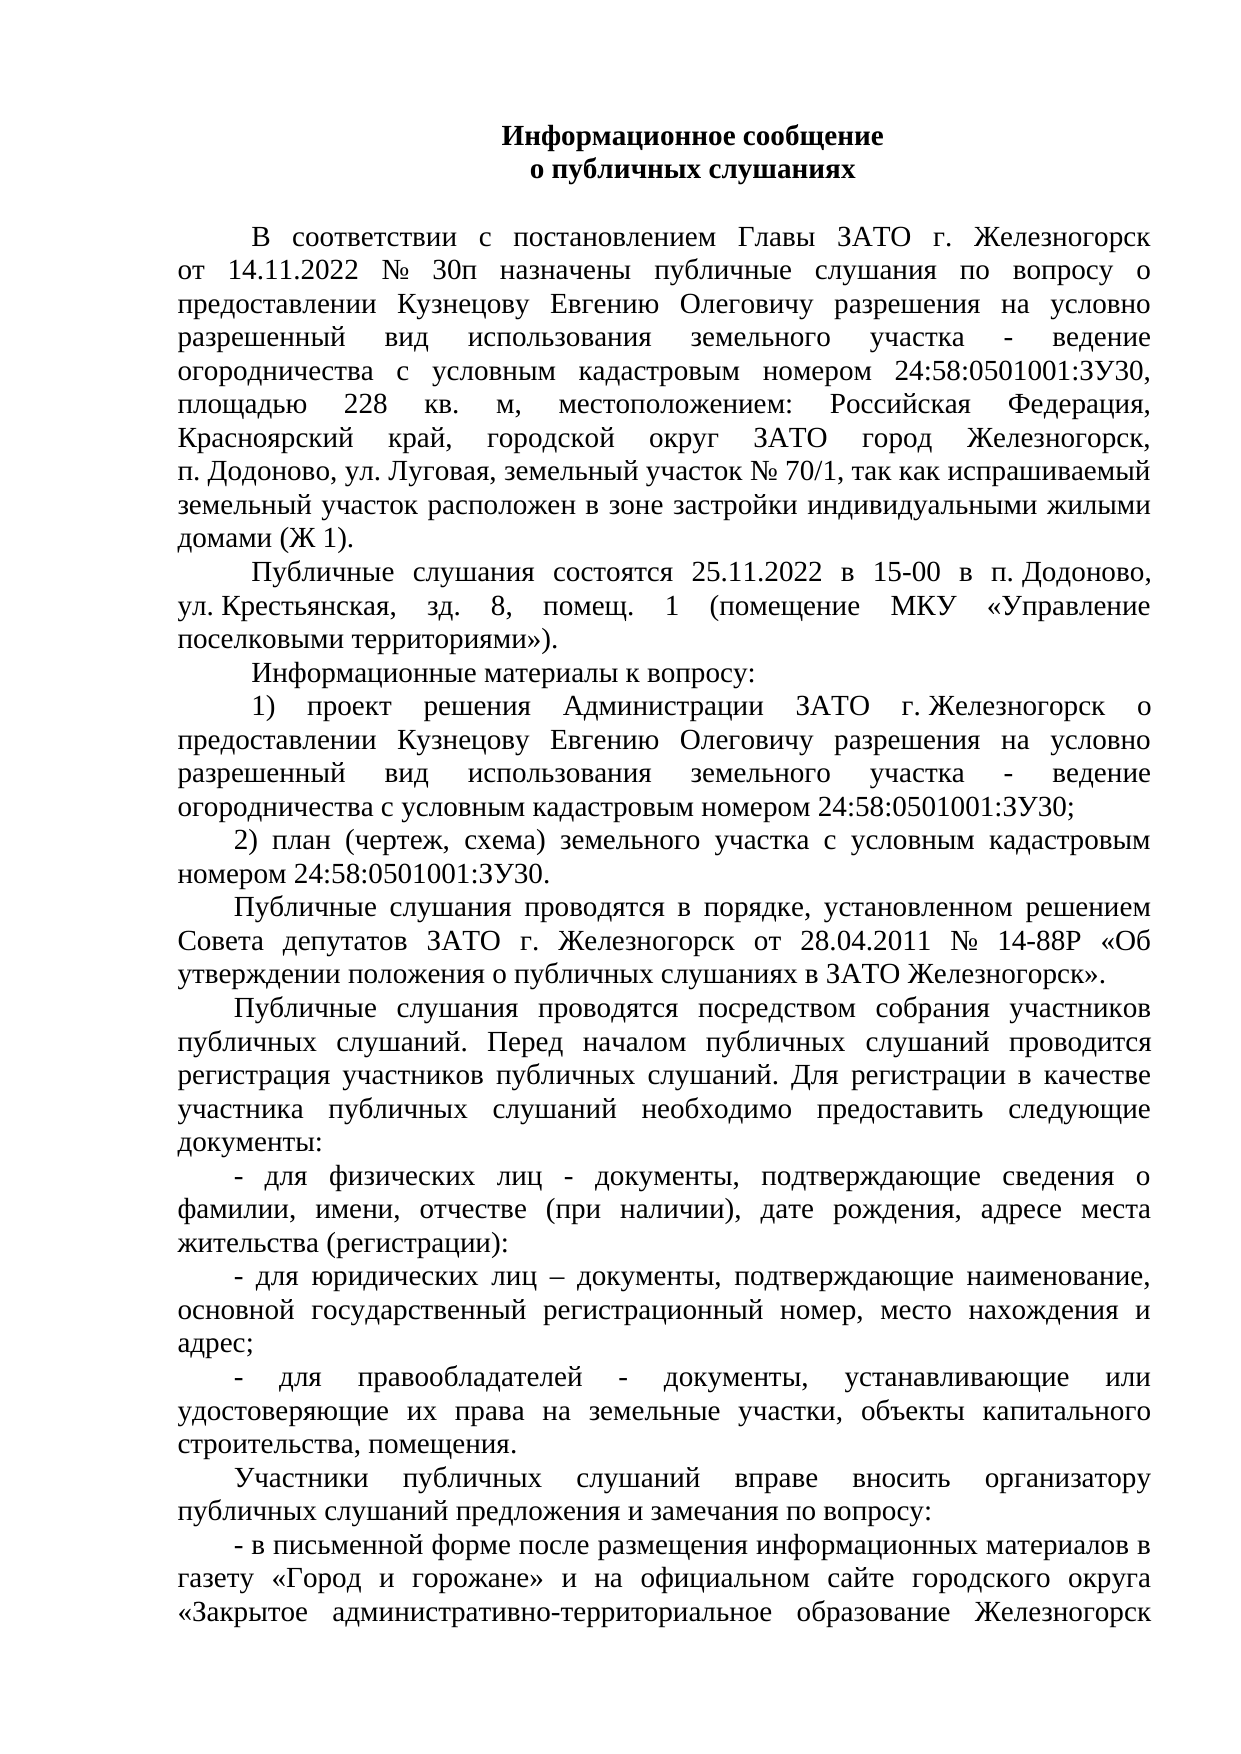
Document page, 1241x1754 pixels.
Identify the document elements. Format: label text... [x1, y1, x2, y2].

text Публичные слушания проводятся в порядке, установленном решением Совета депутатов ЗАТО г. Железногорск от 28.04.2011 № 14-88Р «Об утверждении положения о публичных слушаниях в ЗАТО Железногорск». [177, 889, 1152, 990]
text - для юридических лиц – документы, подтверждающие наименование, основной государственный регистрационный номер, место нахождения и адрес; [177, 1258, 1152, 1359]
text 1) проект решения Администрации ЗАТО г. Железногорск о предоставлении Кузнецову Евгению Олеговичу разрешения на условно разрешенный вид использования земельного участка - ведение огородничества с условным кадастровым номером 24:58:0501001:ЗУ30; [177, 688, 1152, 822]
text В соответствии с постановлением Главы ЗАТО г. Железногорск от 14.11.2022 № 30п назначены публичные слушания по вопросу о предоставлении Кузнецову Евгению Олеговичу разрешения на условно разрешенный вид использования земельного участка - ведение огородничества с условным кадастровым номером 24:58:0501001:ЗУ30, площадью 228 кв. м, местоположением: Российская Федерация, Красноярский край, городской округ ЗАТО город Железногорск, п. Додоново, ул. Луговая, земельный участок № 70/1, так как испрашиваемый земельный участок расположен в зоне застройки индивидуальными жилыми домами (Ж 1). [177, 219, 1152, 554]
text Публичные слушания проводятся посредством собрания участников публичных слушаний. Перед началом публичных слушаний проводится регистрация участников публичных слушаний. Для регистрации в качестве участника публичных слушаний необходимо предоставить следующие документы: [177, 990, 1152, 1158]
text Публичные слушания состоятся 25.11.2022 в 15-00 в п. Додоново, ул. Крестьянская, зд. 8, помещ. 1 (помещение МКУ «Управление поселковыми территориями»). [177, 554, 1152, 655]
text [177, 1527, 1152, 1627]
text Информационное сообщение [177, 118, 1152, 152]
text Информационные материалы к вопросу: [177, 655, 1152, 688]
text о публичных слушаниях [177, 152, 1152, 185]
text 2) план (чертеж, схема) земельного участка с условным кадастровым номером 24:58:0501001:ЗУ30. [177, 822, 1152, 889]
text - для правообладателей - документы, устанавливающие или удостоверяющие их права на земельные участки, объекты капитального строительства, помещения. [177, 1359, 1152, 1460]
text - для физических лиц - документы, подтверждающие сведения о фамилии, имени, отчестве (при наличии), дате рождения, адресе места жительства (регистрации): [177, 1158, 1152, 1258]
text Участники публичных слушаний вправе вносить организатору публичных слушаний предложения и замечания по вопросу: [177, 1460, 1152, 1527]
